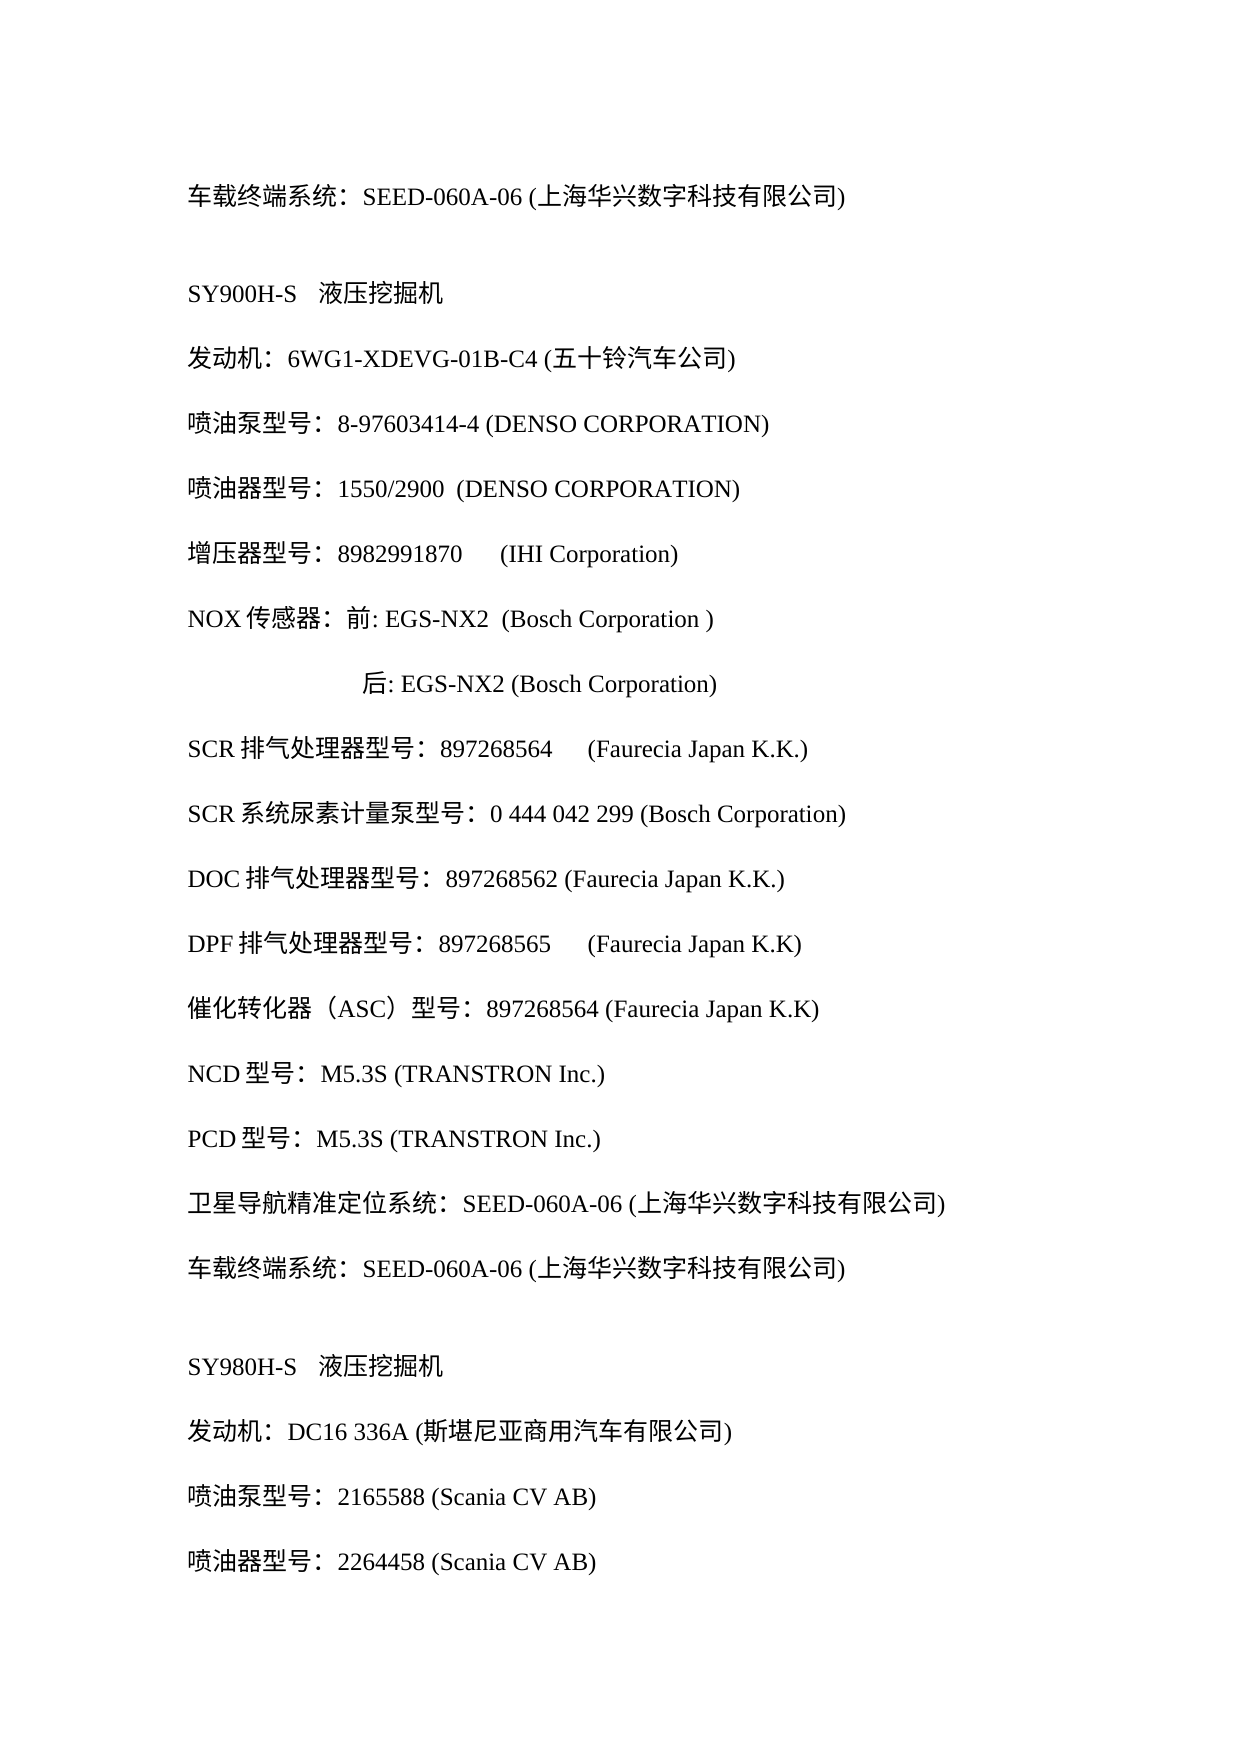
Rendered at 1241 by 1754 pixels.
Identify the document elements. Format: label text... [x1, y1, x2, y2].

text PCD型号：M5.3S (TRANSTRON Inc.) [187, 1104, 1053, 1169]
text NOX传感器：前: EGS-NX2 (Bosch Corporation ) [187, 584, 1053, 649]
text NCD型号：M5.3S (TRANSTRON Inc.) [187, 1039, 1053, 1104]
text 车载终端系统：SEED-060A-06 (上海华兴数字科技有限公司) [187, 162, 1053, 227]
text DOC排气处理器型号：897268562 (Faurecia Japan K.K.) [187, 844, 1053, 909]
text SCR系统尿素计量泵型号：0 444 042 299 (Bosch Corporation) [187, 779, 1053, 844]
text 喷油器型号：2264458 (Scania CV AB) [187, 1527, 1053, 1592]
text 车载终端系统：SEED-060A-06 (上海华兴数字科技有限公司) [187, 1234, 1053, 1299]
text SCR排气处理器型号：897268564 (Faurecia Japan K.K.) [187, 714, 1053, 779]
text SY980H-S 液压挖掘机 [187, 1332, 1053, 1397]
text 增压器型号：8982991870 (IHI Corporation) [187, 519, 1053, 584]
text DPF排气处理器型号：897268565 (Faurecia Japan K.K) [187, 909, 1053, 974]
text 发动机：DC16 336A (斯堪尼亚商用汽车有限公司) [187, 1397, 1053, 1462]
text SY900H-S 液压挖掘机 [187, 259, 1053, 324]
text 喷油泵型号：8-97603414-4 (DENSO CORPORATION) [187, 389, 1053, 454]
text 发动机：6WG1-XDEVG-01B-C4 (五十铃汽车公司) [187, 324, 1053, 389]
text 喷油器型号：1550/2900 (DENSO CORPORATION) [187, 454, 1053, 519]
text 卫星导航精准定位系统：SEED-060A-06 (上海华兴数字科技有限公司) [187, 1169, 1053, 1234]
text 后: EGS-NX2 (Bosch Corporation) [187, 649, 1053, 714]
text 催化转化器（ASC）型号：897268564 (Faurecia Japan K.K) [187, 974, 1053, 1039]
text 喷油泵型号：2165588 (Scania CV AB) [187, 1462, 1053, 1527]
